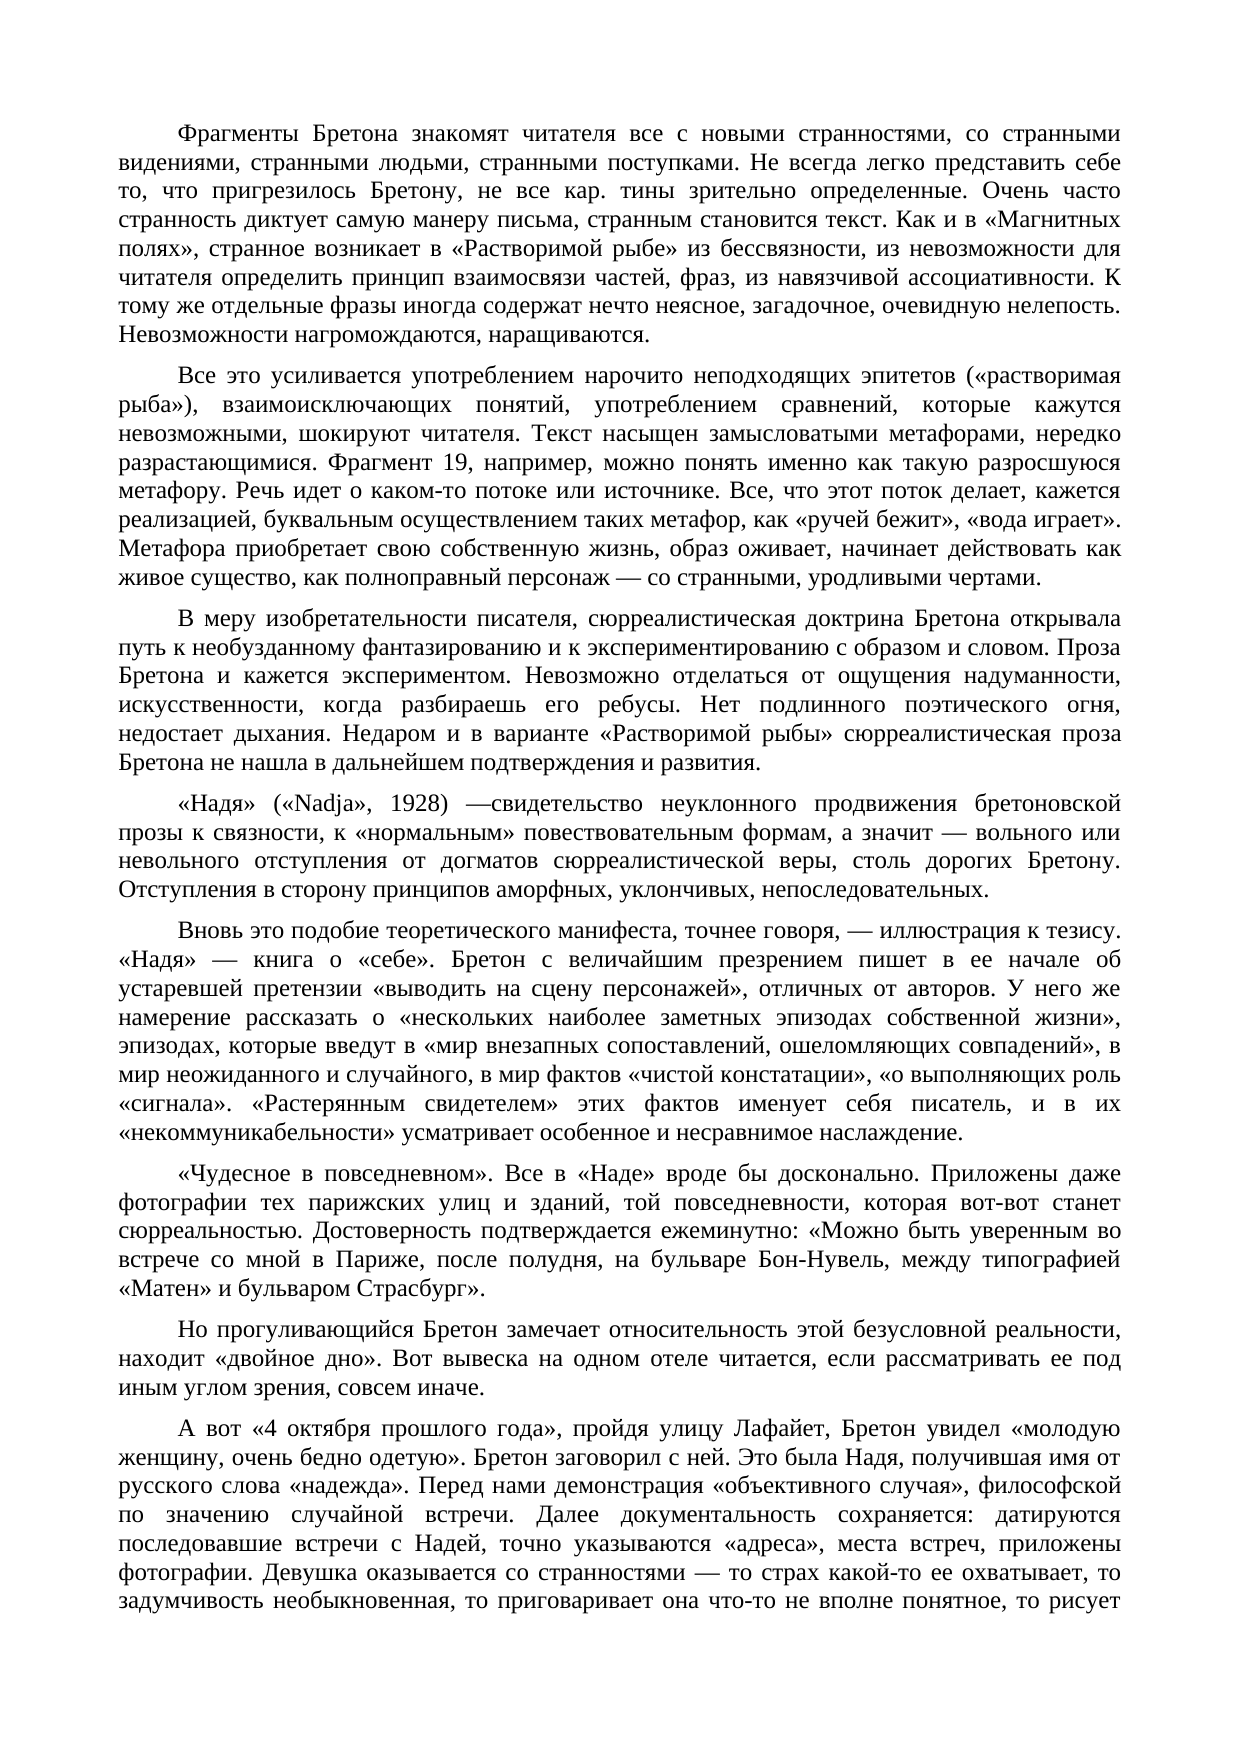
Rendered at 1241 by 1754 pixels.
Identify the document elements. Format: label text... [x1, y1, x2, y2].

text В меру изобретательности писателя, сюрреалистическая доктрина Бретона открывала путь к необузданному фантазированию и к экспериментированию с образом и словом. Проза Бретона и кажется экспериментом. Невозможно отделаться от ощущения надуманности, искусственности, когда разбираешь его ребусы. Нет подлинного поэтического огня, недостает дыхания. Недаром и в варианте «Растворимой рыбы» сюрреалистическая проза Бретона не нашла в дальнейшем подтверждения и развития. [118, 603, 1122, 776]
text Вновь это подобие теоретического манифеста, точнее говоря, — иллюстрация к тезису. «Надя» — книга о «себе». Бретон с величайшим презрением пишет в ее начале об устаревшей претензии «выводить на сцену персонажей», отличных от авторов. У него же намерение рассказать о «нескольких наиболее заметных эпизодах собственной жизни», эпизодах, которые введут в «мир внезапных сопоставлений, ошеломляющих совпадений», в мир неожиданного и случайного, в мир фактов «чистой констатации», «о выполняющих роль «сигнала». «Растерянным свидетелем» этих фактов именует себя писатель, и в их «некоммуникабельности» усматривает особенное и несравнимое наслаждение. [118, 916, 1122, 1146]
text Фрагменты Бретона знакомят читателя все с новыми странностями, со странными видениями, странными людьми, странными поступками. Не всегда легко представить себе то, что пригрезилось Бретону, не все кар. тины зрительно определенные. Очень часто странность диктует самую манеру письма, странным становится текст. Как и в «Магнитных полях», странное возникает в «Растворимой рыбе» из бессвязности, из невозможности для читателя определить принцип взаимосвязи частей, фраз, из навязчивой ассоциативности. К тому же отдельные фразы иногда содержат нечто неясное, загадочное, очевидную нелепость. Невозможности нагромождаются, наращиваются. [118, 118, 1122, 348]
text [118, 1413, 1122, 1614]
text Но прогуливающийся Бретон замечает относительность этой безусловной реальности, находит «двойное дно». Вот вывеска на одном отеле читается, если рассматривать ее под иным углом зрения, совсем иначе. [118, 1314, 1122, 1401]
text Все это усиливается употреблением нарочито неподходящих эпитетов («растворимая рыба»), взаимоисключающих понятий, употреблением сравнений, которые кажутся невозможными, шокируют читателя. Текст насыщен замысловатыми метафорами, нередко разрастающимися. Фрагмент 19, например, можно понять именно как такую разросшуюся метафору. Речь идет о каком-то потоке или источнике. Все, что этот поток делает, кажется реализацией, буквальным осуществлением таких метафор, как «ручей бежит», «вода играет». Метафора приобретает свою собственную жизнь, образ оживает, начинает действовать как живое существо, как полноправный персонаж — со странными, уродливыми чертами. [118, 361, 1122, 591]
text «Чудесное в повседневном». Все в «Наде» вроде бы досконально. Приложены даже фотографии тех парижских улиц и зданий, той повседневности, которая вот-вот станет сюрреальностью. Достоверность подтверждается ежеминутно: «Можно быть уверенным во встрече со мной в Париже, после полудня, на бульваре Бон-Нувель, между типографией «Матен» и бульваром Страсбург». [118, 1158, 1122, 1302]
text «Надя» («Nadja», 1928) —свидетельство неуклонного продвижения бретоновской прозы к связности, к «нормальным» повествовательным формам, а значит — вольного или невольного отступления от догматов сюрреалистической веры, столь дорогих Бретону. Отступления в сторону принципов аморфных, уклончивых, непоследовательных. [118, 788, 1122, 903]
